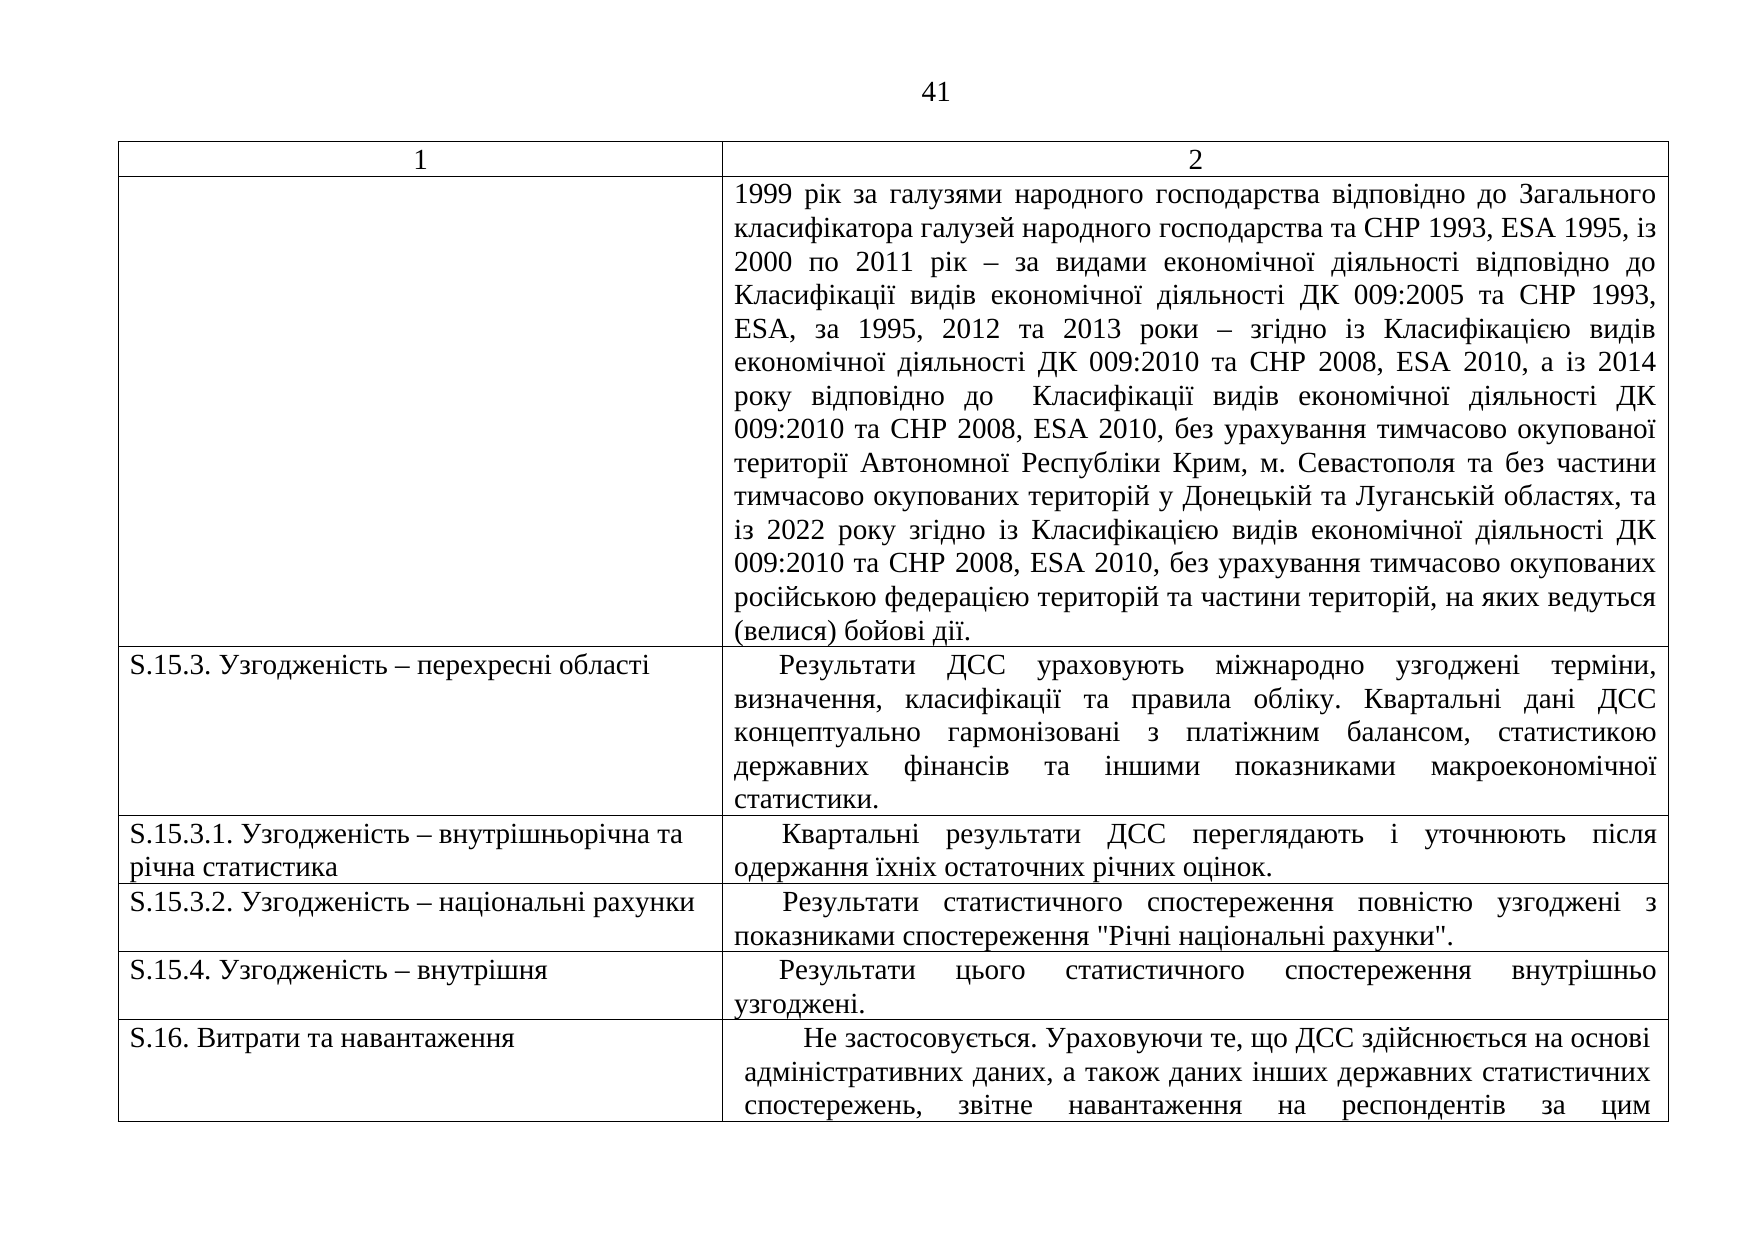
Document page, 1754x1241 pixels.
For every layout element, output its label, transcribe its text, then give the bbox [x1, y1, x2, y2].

table_cell Результати ДСС ураховують міжнародно узгоджені терміни, визначення, класифікації та правила обліку. Квартальні дані ДСС концептуально гармонізовані з платіжним балансом, статистикою державних фінансів та іншими показниками макроекономічної статистики. [723, 647, 1668, 815]
table_cell Квартальні результати ДСС переглядають і уточнюють після одержання їхніх остаточних річних оцінок. [723, 816, 1668, 883]
table_header 1 [119, 142, 722, 176]
table_header 2 [723, 142, 1668, 176]
table_cell S.15.3.1. Узгодженість ‒ внутрішньорічна та річна статистика [119, 816, 722, 883]
table_cell S.15.3. Узгодженість ‒ перехресні області [119, 647, 722, 815]
table_cell S.16. Витрати та навантаження [119, 1020, 722, 1121]
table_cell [723, 1020, 1668, 1121]
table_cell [119, 177, 722, 646]
table_cell Результати цього статистичного спостереження внутрішньо узгоджені. [723, 952, 1668, 1019]
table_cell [723, 177, 1668, 646]
table_cell S.15.3.2. Узгодженість ‒ національні рахунки [119, 884, 722, 951]
table_cell Результати статистичного спостереження повністю узгоджені з показниками спостереження "Річні національні рахунки". [723, 884, 1668, 951]
table_cell S.15.4. Узгодженість ‒ внутрішня [119, 952, 722, 1019]
